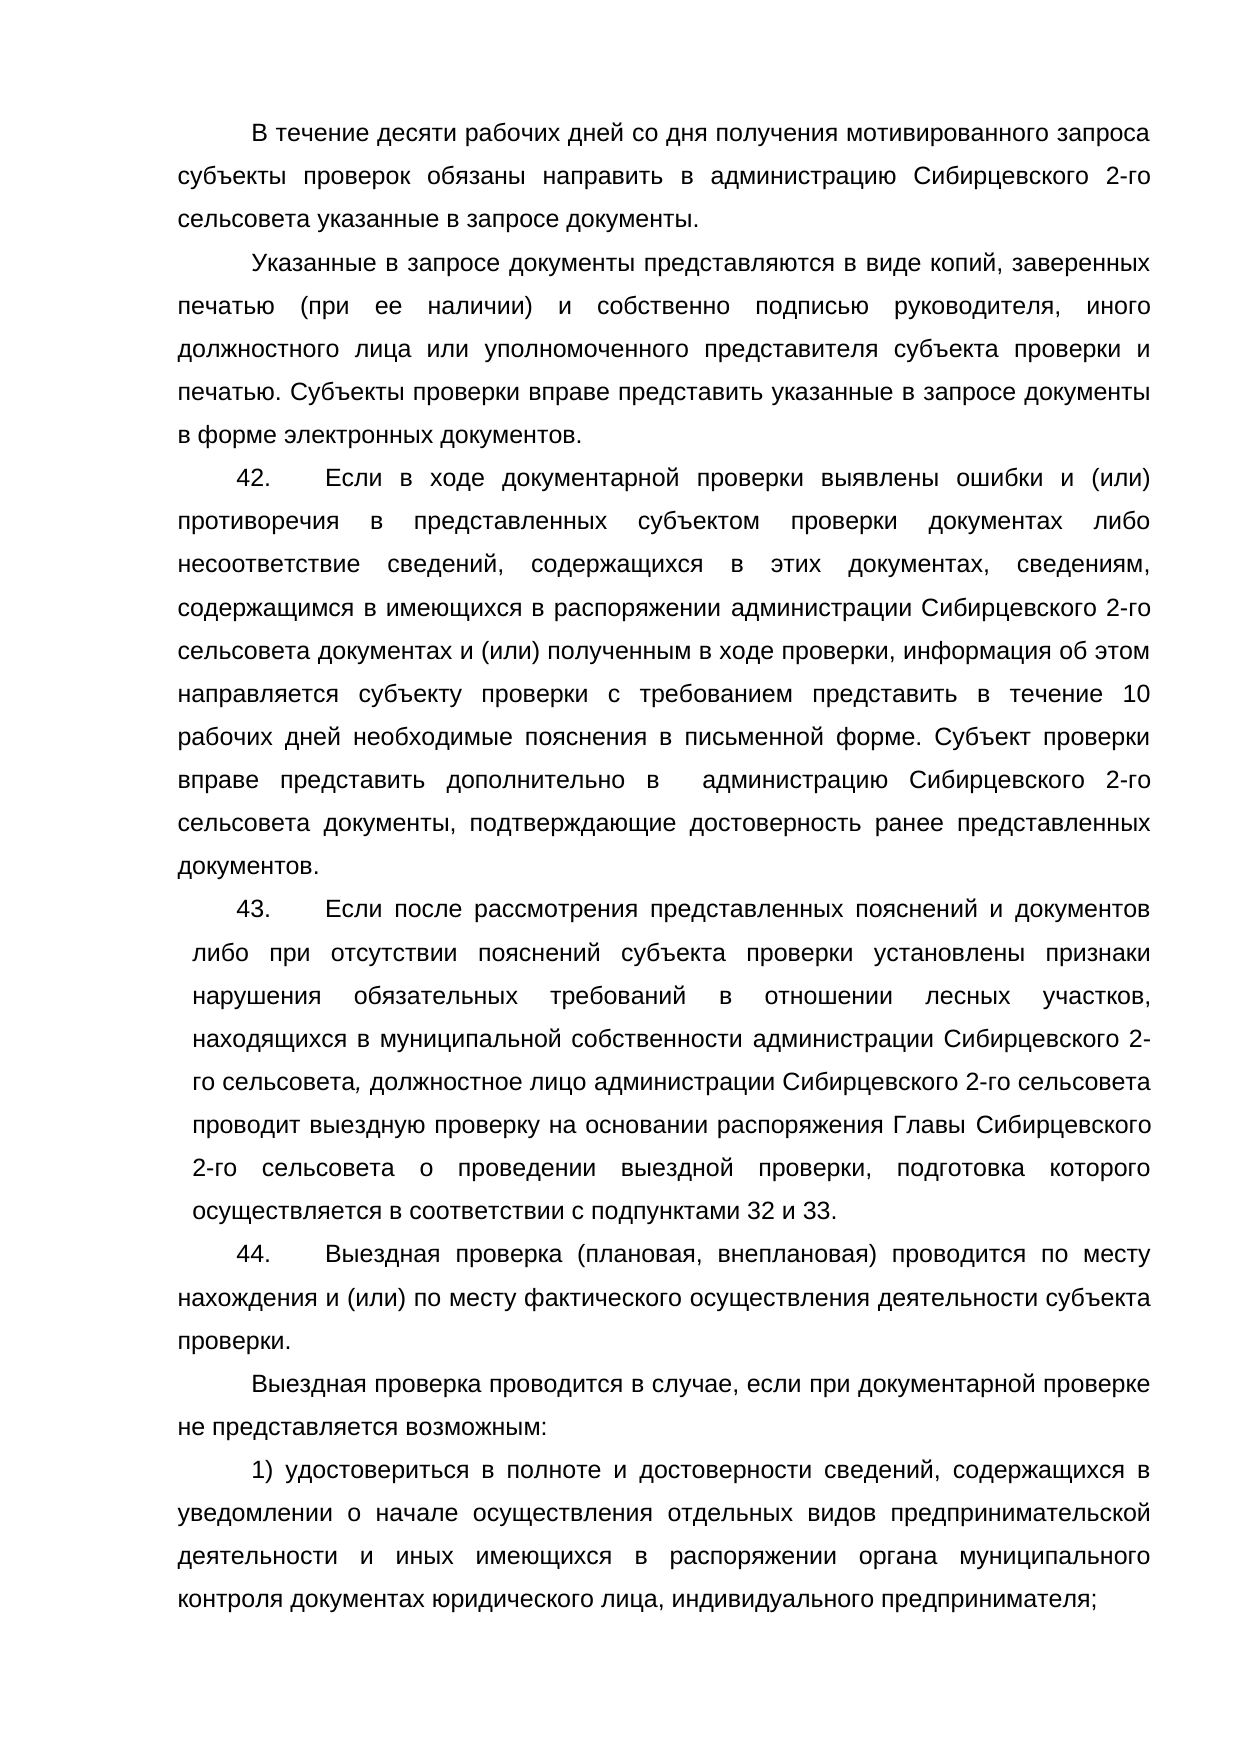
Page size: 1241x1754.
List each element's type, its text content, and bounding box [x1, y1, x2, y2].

text 1) удостовериться в полноте и достоверности сведений, содержащихся в уведомлении о начале осуществления отдельных видов предпринимательской деятельности и иных имеющихся в распоряжении органа муниципального контроля документах юридического лица, индивидуального предпринимателя; [177, 1455, 1152, 1613]
list Выездная проверка (плановая, внеплановая) проводится по месту нахождения и (или) по месту фактического осуществления деятельности субъекта проверки. [177, 1239, 1152, 1354]
text В течение десяти рабочих дней со дня получения мотивированного запроса субъекты проверок обязаны направить в администрацию Сибирцевского 2-го сельсовета указанные в запросе документы. [177, 118, 1152, 233]
list Если в ходе документарной проверки выявлены ошибки и (или) противоречия в представленных субъектом проверки документах либо несоответствие сведений, содержащихся в этих документах, сведениям, содержащимся в имеющихся в распоряжении администрации Сибирцевского 2-го сельсовета документах и (или) полученным в ходе проверки, информация об этом направляется субъекту проверки с требованием представить в течение 10 рабочих дней необходимые пояснения в письменной форме. Субъект проверки вправе представить дополнительно в администрацию Сибирцевского 2-го сельсовета документы, подтверждающие достоверность ранее представленных документов. [177, 463, 1152, 880]
text Указанные в запросе документы представляются в виде копий, заверенных печатью (при ее наличии) и собственно подписью руководителя, иного должностного лица или уполномоченного представителя субъекта проверки и печатью. Субъекты проверки вправе представить указанные в запросе документы в форме электронных документов. [177, 247, 1152, 449]
text Выездная проверка проводится в случае, если при документарной проверке не представляется возможным: [177, 1369, 1152, 1441]
list Если после рассмотрения представленных пояснений и документов либо при отсутствии пояснений субъекта проверки установлены признаки нарушения обязательных требований в отношении лесных участков, находящихся в муниципальной собственности администрации Сибирцевского 2-го сельсовета, должностное лицо администрации Сибирцевского 2-го сельсовета проводит выездную проверку на основании распоряжения Главы Сибирцевского 2-го сельсовета о проведении выездной проверки, подготовка которого осуществляется в соответствии с подпунктами 32 и 33. [192, 894, 1152, 1225]
